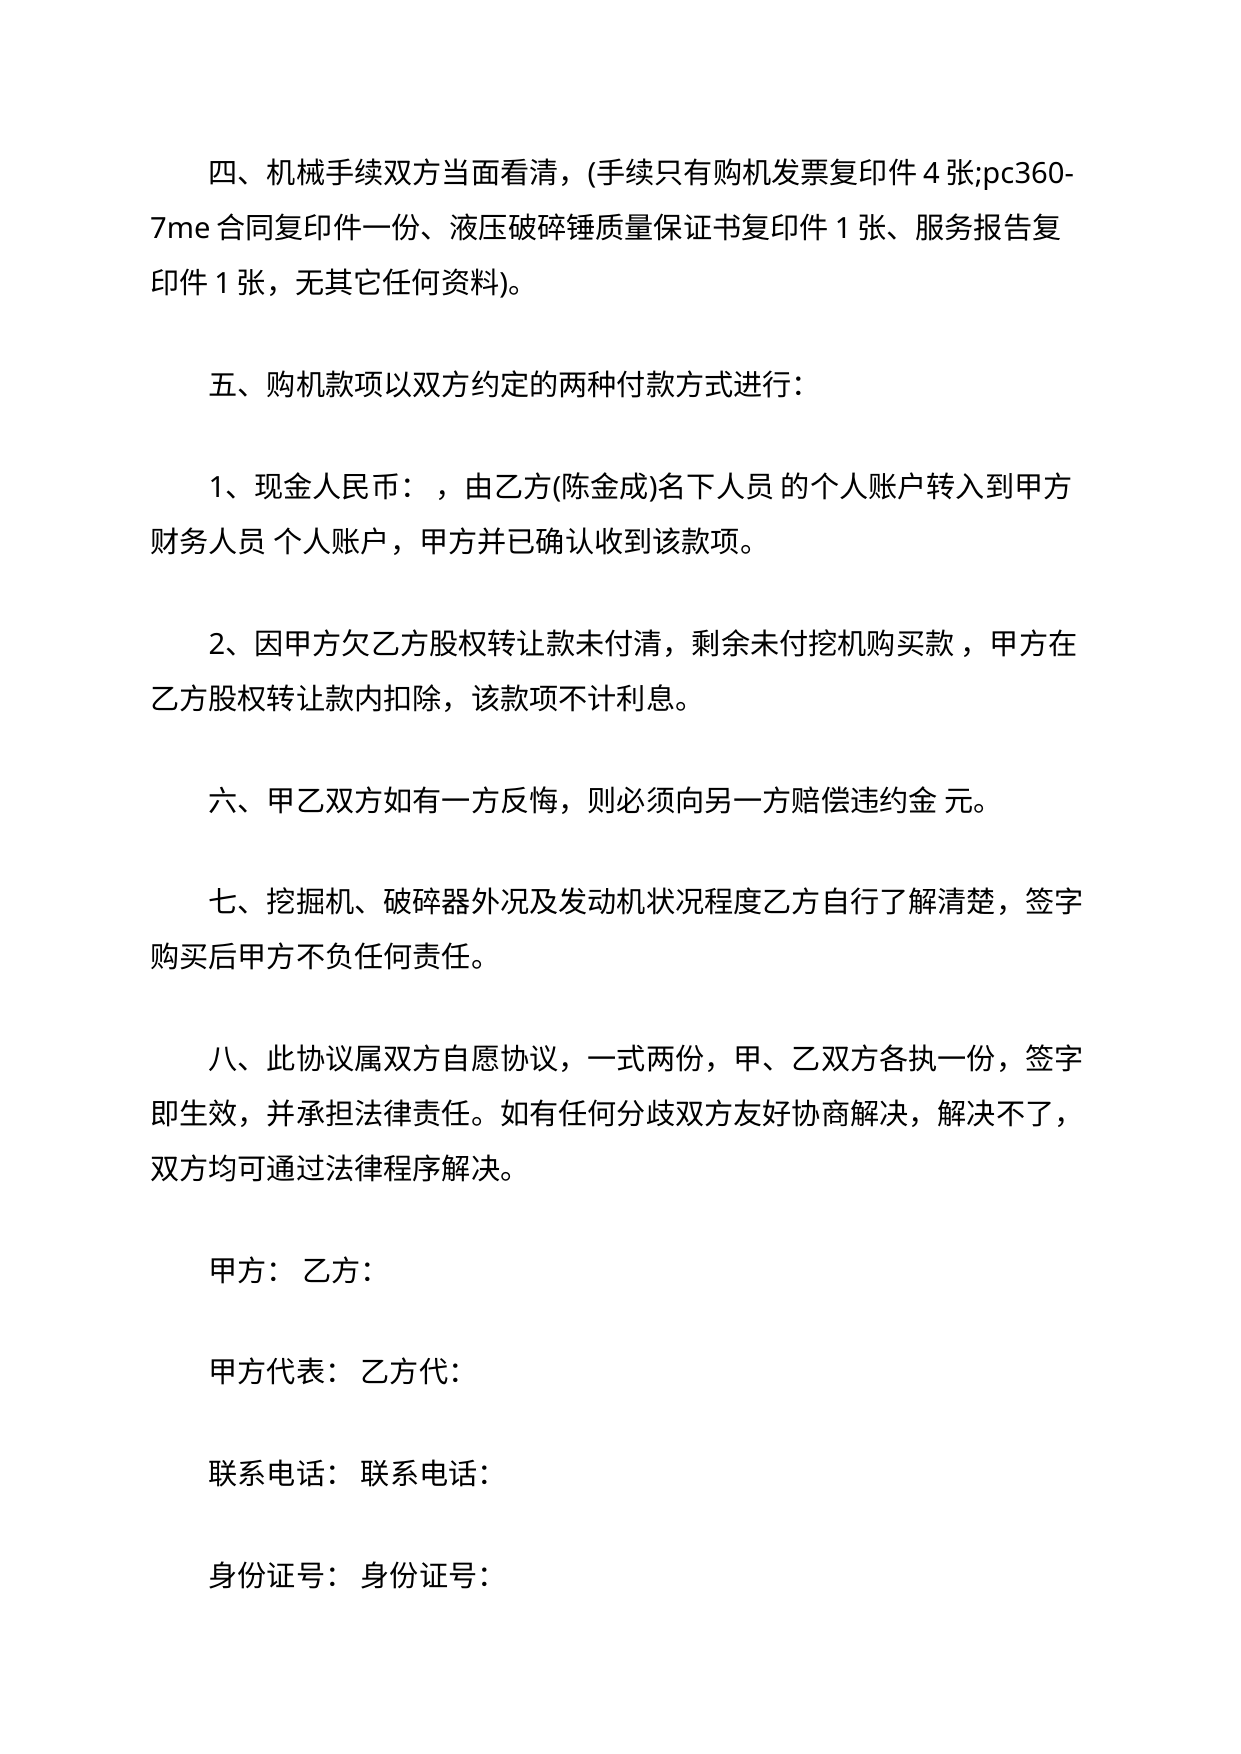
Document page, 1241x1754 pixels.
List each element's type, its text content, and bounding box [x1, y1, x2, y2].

text 甲方代表： 乙方代： [150, 1349, 1090, 1391]
text 五、购机款项以双方约定的两种付款方式进行： [150, 362, 1090, 404]
text 身份证号： 身份证号： [150, 1553, 1090, 1595]
text 1、现金人民币： ，由乙方(陈金成)名下人员 的个人账户转入到甲方 财务人员 个人账户，甲方并已确认收到该款项。 [150, 464, 1090, 561]
text 联系电话： 联系电话： [150, 1451, 1090, 1493]
text 2、因甲方欠乙方股权转让款未付清，剩余未付挖机购买款 ，甲方在乙方股权转让款内扣除，该款项不计利息。 [150, 621, 1090, 718]
text 四、机械手续双方当面看清，(手续只有购机发票复印件4张;pc360-7me合同复印件一份、液压破碎锤质量保证书复印件1张、服务报告复印件1张，无其它任何资料)。 [150, 150, 1090, 302]
text 六、甲乙双方如有一方反悔，则必须向另一方赔偿违约金 元。 [150, 777, 1090, 819]
text 甲方： 乙方： [150, 1247, 1090, 1289]
text 七、挖掘机、破碎器外况及发动机状况程度乙方自行了解清楚，签字购买后甲方不负任何责任。 [150, 879, 1090, 976]
text 八、此协议属双方自愿协议，一式两份，甲、乙双方各执一份，签字即生效，并承担法律责任。如有任何分歧双方友好协商解决，解决不了，双方均可通过法律程序解决。 [150, 1036, 1090, 1188]
